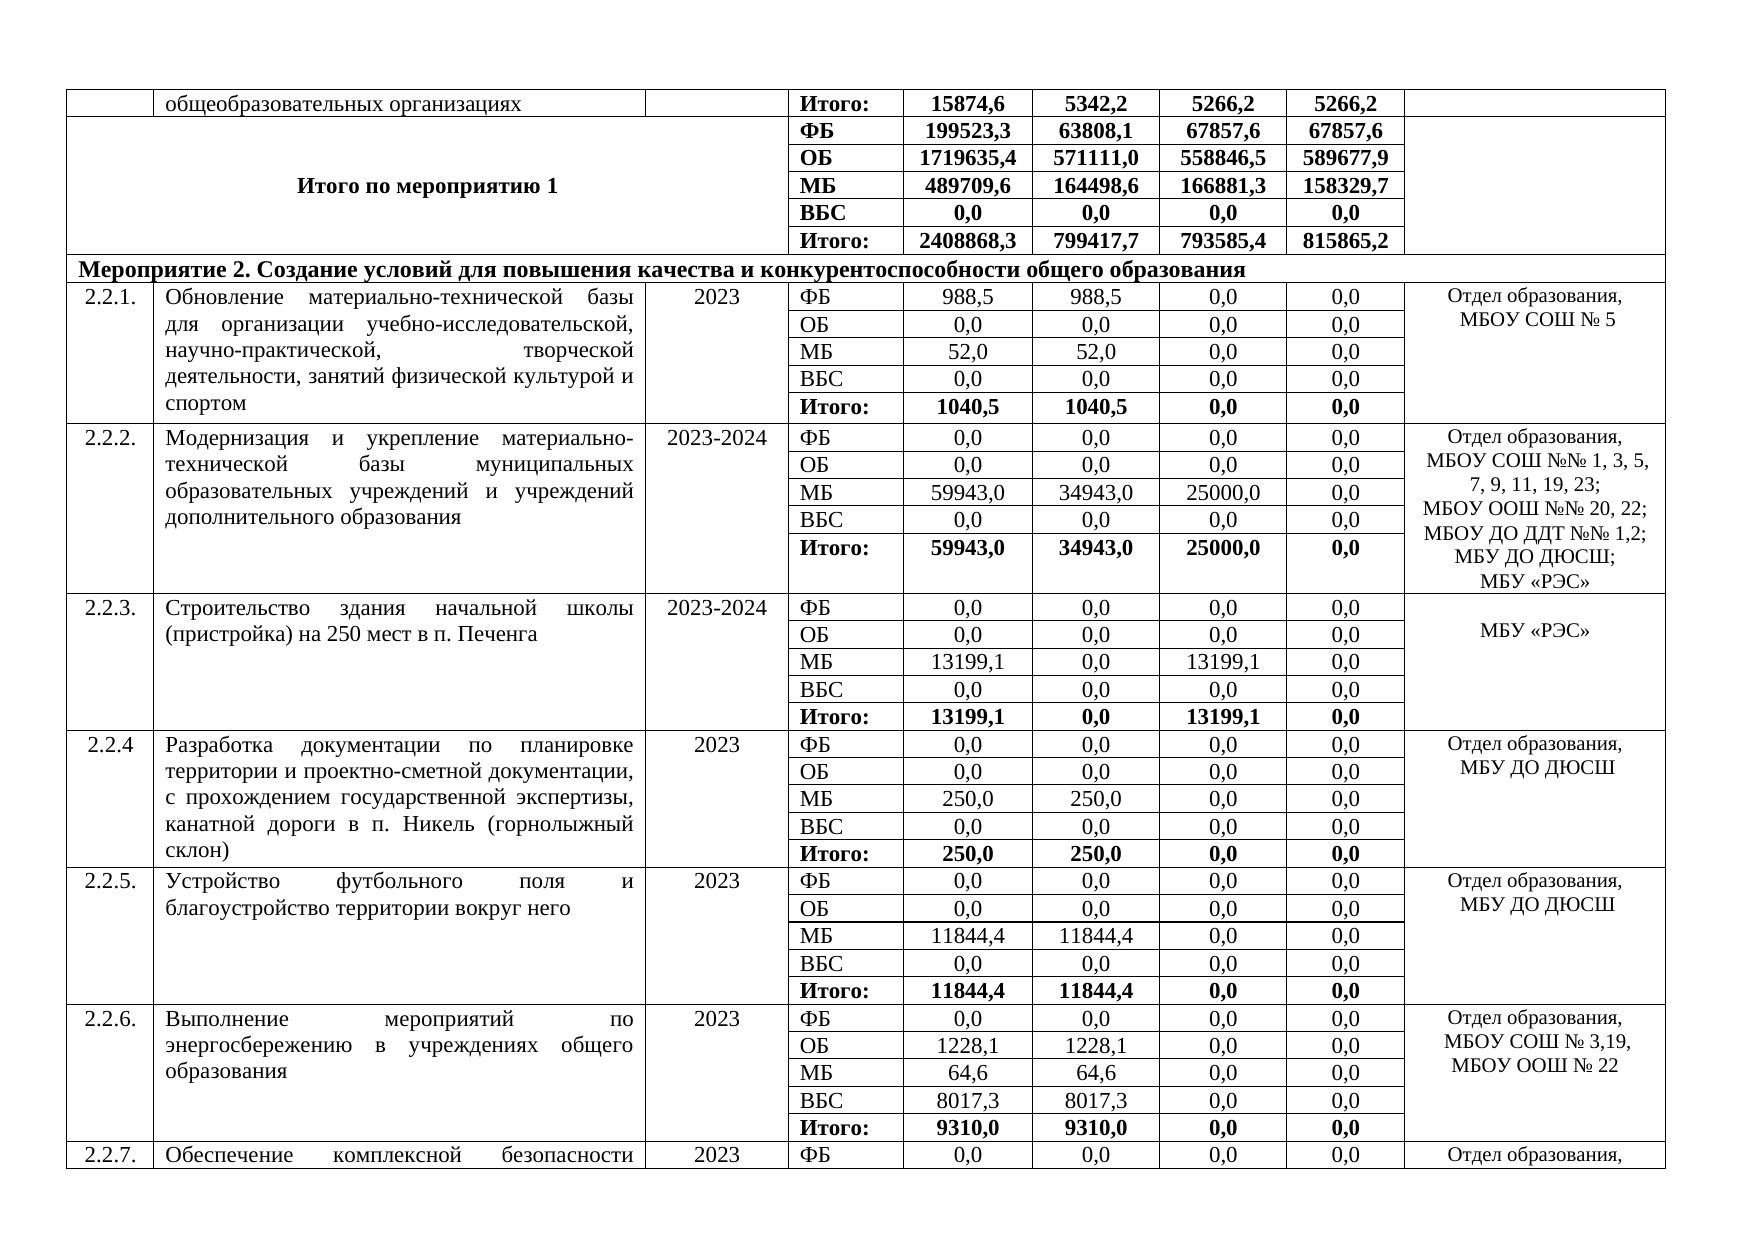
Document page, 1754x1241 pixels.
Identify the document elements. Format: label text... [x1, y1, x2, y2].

table_cell 0,0 [1160, 868, 1286, 894]
table_cell 0,0 [1287, 311, 1404, 337]
table_cell ОБ [789, 145, 903, 171]
table_cell 1228,1 [904, 1032, 1032, 1058]
table_cell 0,0 [904, 868, 1032, 894]
table_cell Итого: [789, 977, 903, 1003]
table_cell Итого: [789, 393, 903, 423]
table_cell 2.2.3. [67, 594, 153, 729]
table_cell 0,0 [1033, 950, 1159, 976]
table_cell ФБ [789, 868, 903, 894]
table_cell 0,0 [1287, 868, 1404, 894]
table_cell 2023 [646, 1005, 788, 1141]
table_cell [1405, 117, 1665, 254]
table_cell 0,0 [1287, 649, 1404, 675]
table_cell 0,0 [1160, 676, 1286, 702]
table_cell 0,0 [1160, 840, 1286, 867]
table_cell ВБС [789, 950, 903, 976]
table_cell 0,0 [1160, 895, 1286, 921]
table_cell 0,0 [1033, 676, 1159, 702]
table_cell 11844,4 [904, 977, 1032, 1003]
table_cell 1228,1 [1033, 1032, 1159, 1058]
table_cell 1719635,4 [904, 145, 1032, 171]
table_cell 1040,5 [904, 393, 1032, 423]
table_cell 988,5 [1033, 283, 1159, 310]
table_cell 0,0 [1160, 594, 1286, 620]
table_cell 0,0 [1287, 1005, 1404, 1031]
table_cell 2.2.5. [67, 868, 153, 1003]
table_cell 0,0 [1287, 950, 1404, 976]
table_cell 13199,1 [904, 703, 1032, 729]
table_cell ФБ [789, 1142, 903, 1168]
table_cell МБ [789, 785, 903, 812]
table_cell 0,0 [1033, 868, 1159, 894]
table_cell 25000,0 [1160, 534, 1286, 593]
table_cell 793585,4 [1160, 227, 1286, 254]
table_cell 0,0 [1287, 1032, 1404, 1058]
table_cell 0,0 [1033, 311, 1159, 337]
table_cell 0,0 [1033, 895, 1159, 921]
table_cell 0,0 [1033, 199, 1159, 226]
table_cell МБ [789, 479, 903, 505]
table_cell 13199,1 [1160, 649, 1286, 675]
table_cell Отдел образования, МБОУ СОШ №№ 1, 3, 5, 7, 9, 11, 19, 23; МБОУ ООШ №№ 20, 22; МБОУ ДО ДДТ №№ 1,2; МБУ ДО ДЮСШ; МБУ «РЭС» [1405, 424, 1665, 593]
table_cell 13199,1 [904, 649, 1032, 675]
table_cell 166881,3 [1160, 172, 1286, 198]
table_cell 52,0 [1033, 338, 1159, 364]
table_cell Мероприятие 2. Создание условий для повышения качества и конкурентоспособности общего образования [67, 255, 1665, 282]
table_cell 2023-2024 [646, 594, 788, 729]
table_cell 0,0 [1033, 506, 1159, 533]
table_cell ОБ [789, 311, 903, 337]
table_cell 489709,6 [904, 172, 1032, 198]
table_cell 0,0 [1287, 366, 1404, 392]
table_cell 0,0 [1160, 311, 1286, 337]
table_cell МБ [789, 649, 903, 675]
table_cell ВБС [789, 199, 903, 226]
table_cell Устройство футбольного поля и благоустройство территории вокруг него [154, 868, 645, 1003]
table_cell 0,0 [1033, 621, 1159, 647]
table_cell 1040,5 [1033, 393, 1159, 423]
table_cell ОБ [789, 758, 903, 784]
table_cell 199523,3 [904, 117, 1032, 143]
table_cell 0,0 [904, 424, 1032, 451]
table_cell 589677,9 [1287, 145, 1404, 171]
table_cell 0,0 [1160, 1142, 1286, 1168]
table_cell 0,0 [1287, 393, 1404, 423]
table_cell 0,0 [1287, 534, 1404, 593]
table_cell 0,0 [1033, 703, 1159, 729]
table_cell 0,0 [1287, 758, 1404, 784]
table_cell 0,0 [1160, 199, 1286, 226]
table_cell ОБ [789, 1032, 903, 1058]
table_cell 0,0 [904, 950, 1032, 976]
table_cell 815865,2 [1287, 227, 1404, 254]
table_cell 25000,0 [1160, 479, 1286, 505]
table_cell Итого по мероприятию 1 [67, 117, 788, 254]
table_cell 0,0 [904, 311, 1032, 337]
table_cell 0,0 [1160, 923, 1286, 949]
table_cell 67857,6 [1160, 117, 1286, 143]
table_cell 0,0 [1033, 1005, 1159, 1031]
table_cell 34943,0 [1033, 534, 1159, 593]
table_cell Отдел образования, МБУ ДО ДЮСШ [1405, 868, 1665, 1003]
table_cell 0,0 [1033, 813, 1159, 839]
table_cell Итого: [789, 1114, 903, 1141]
table_cell 0,0 [1287, 977, 1404, 1003]
table_cell 2023 [646, 283, 788, 423]
table_cell ВБС [789, 813, 903, 839]
table_cell 158329,7 [1287, 172, 1404, 198]
table_cell 2023 [646, 868, 788, 1003]
table_cell 0,0 [904, 594, 1032, 620]
table_cell 0,0 [1287, 621, 1404, 647]
table_cell 2.2.1. [67, 283, 153, 423]
table_cell 2408868,3 [904, 227, 1032, 254]
table_cell ОБ [789, 452, 903, 478]
table_cell ФБ [789, 1005, 903, 1031]
table_cell 0,0 [904, 758, 1032, 784]
table_cell 2.2.6. [67, 1005, 153, 1141]
table_cell 0,0 [1160, 338, 1286, 364]
table_cell Строительство здания начальной школы (пристройка) на 250 мест в п. Печенга [154, 594, 645, 729]
table_cell 0,0 [1287, 785, 1404, 812]
table_cell ВБС [789, 506, 903, 533]
table_cell 67857,6 [1287, 117, 1404, 143]
table_cell 0,0 [1160, 731, 1286, 757]
table_cell 0,0 [1033, 649, 1159, 675]
table_cell 0,0 [904, 1142, 1032, 1168]
table_cell 59943,0 [904, 479, 1032, 505]
table_cell 0,0 [904, 676, 1032, 702]
table_cell 0,0 [1160, 1087, 1286, 1113]
table_cell 0,0 [1287, 479, 1404, 505]
table_cell 0,0 [1160, 452, 1286, 478]
table_cell 0,0 [1287, 676, 1404, 702]
table_cell 0,0 [1287, 840, 1404, 867]
table_cell 0,0 [904, 199, 1032, 226]
table_cell 63808,1 [1033, 117, 1159, 143]
table_cell 52,0 [904, 338, 1032, 364]
table_cell 0,0 [1160, 393, 1286, 423]
table_cell 0,0 [1033, 594, 1159, 620]
table_cell 0,0 [904, 813, 1032, 839]
table_cell 0,0 [1160, 283, 1286, 310]
table_cell 2.2.4 [67, 731, 153, 867]
table_cell 59943,0 [904, 534, 1032, 593]
table_cell ВБС [789, 366, 903, 392]
table_cell ФБ [789, 117, 903, 143]
table_cell 0,0 [904, 621, 1032, 647]
table_cell 0,0 [1287, 923, 1404, 949]
table_cell 2023 [646, 731, 788, 867]
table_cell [154, 1142, 645, 1168]
table_cell ВБС [789, 676, 903, 702]
table_cell Отдел образования, МБУ ДО ДЮСШ [1405, 731, 1665, 867]
table_cell 0,0 [1033, 1142, 1159, 1168]
table_cell 0,0 [1160, 813, 1286, 839]
table_cell 0,0 [1160, 977, 1286, 1003]
table_cell 0,0 [1160, 366, 1286, 392]
table_cell 0,0 [1160, 621, 1286, 647]
table_cell МБ [789, 172, 903, 198]
table_cell 8017,3 [904, 1087, 1032, 1113]
table_cell 11844,4 [1033, 923, 1159, 949]
table_cell 0,0 [904, 366, 1032, 392]
table_cell 0,0 [1160, 1114, 1286, 1141]
table_cell 0,0 [1287, 703, 1404, 729]
table_cell 8017,3 [1033, 1087, 1159, 1113]
table_cell 9310,0 [1033, 1114, 1159, 1141]
table_cell Итого: [789, 534, 903, 593]
table_cell Обновление материально-технической базы для организации учебно-исследовательской, научно-практической, творческой деятельности, занятий физической культурой и спортом [154, 283, 645, 423]
table_cell 0,0 [1287, 199, 1404, 226]
table_cell 2.2.7. [67, 1142, 153, 1168]
table_cell МБУ «РЭС» [1405, 594, 1665, 729]
table_cell Модернизация и укрепление материально-технической базы муниципальных образовательных учреждений и учреждений дополнительного образования [154, 424, 645, 593]
table_cell 164498,6 [1033, 172, 1159, 198]
table_cell 0,0 [1287, 338, 1404, 364]
table_cell 0,0 [1287, 1142, 1404, 1168]
table_cell 5266,2 [1160, 90, 1286, 116]
table_cell 250,0 [904, 785, 1032, 812]
table_cell ФБ [789, 731, 903, 757]
table_cell 2023-2024 [646, 424, 788, 593]
table_cell 0,0 [904, 506, 1032, 533]
table_cell 0,0 [1287, 813, 1404, 839]
table_cell 15874,6 [904, 90, 1032, 116]
table_cell 0,0 [904, 1005, 1032, 1031]
table_cell 0,0 [1160, 758, 1286, 784]
table_cell 34943,0 [1033, 479, 1159, 505]
table_cell 2023 [646, 1142, 788, 1168]
table_cell МБ [789, 1059, 903, 1086]
table_cell МБ [789, 338, 903, 364]
table_cell МБ [789, 923, 903, 949]
table_cell Разработка документации по планировке территории и проектно-сметной документации, с прохождением государственной экспертизы, канатной дороги в п. Никель (горнолыжный склон) [154, 731, 645, 867]
table_cell 5266,2 [1287, 90, 1404, 116]
table_cell Итого: [789, 227, 903, 254]
table_cell ФБ [789, 283, 903, 310]
table_cell Итого: [789, 703, 903, 729]
table_cell 0,0 [1287, 424, 1404, 451]
table_cell 0,0 [1160, 506, 1286, 533]
table_cell 0,0 [1160, 950, 1286, 976]
table_cell 13199,1 [1160, 703, 1286, 729]
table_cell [1405, 1142, 1665, 1168]
table_cell 64,6 [904, 1059, 1032, 1086]
table_cell 2.2.2. [67, 424, 153, 593]
table_cell 5342,2 [1033, 90, 1159, 116]
table_cell Отдел образования, МБОУ СОШ № 5 [1405, 283, 1665, 423]
table_cell ФБ [789, 594, 903, 620]
table_cell 0,0 [904, 452, 1032, 478]
table_cell ОБ [789, 895, 903, 921]
table_cell 0,0 [1160, 1032, 1286, 1058]
table_cell 64,6 [1033, 1059, 1159, 1086]
table_cell Отдел образования, МБОУ СОШ № 3,19, МБОУ ООШ № 22 [1405, 1005, 1665, 1141]
table_cell 250,0 [904, 840, 1032, 867]
table_cell 0,0 [1160, 785, 1286, 812]
table_cell Выполнение мероприятий по энергосбережению в учреждениях общего образования [154, 1005, 645, 1141]
table_cell 0,0 [1287, 594, 1404, 620]
table_cell 0,0 [1287, 506, 1404, 533]
table_cell 0,0 [1160, 1059, 1286, 1086]
table_cell 799417,7 [1033, 227, 1159, 254]
table_cell 0,0 [1033, 452, 1159, 478]
table_cell Итого: [789, 840, 903, 867]
table_cell 9310,0 [904, 1114, 1032, 1141]
table_cell 0,0 [1287, 731, 1404, 757]
table_cell 0,0 [1160, 424, 1286, 451]
table_cell 0,0 [1033, 758, 1159, 784]
table_cell Итого: [789, 90, 903, 116]
table_cell 250,0 [1033, 785, 1159, 812]
table_cell 0,0 [904, 895, 1032, 921]
table_cell 988,5 [904, 283, 1032, 310]
table_cell 11844,4 [904, 923, 1032, 949]
table_cell ОБ [789, 621, 903, 647]
table_cell 250,0 [1033, 840, 1159, 867]
table_cell 558846,5 [1160, 145, 1286, 171]
table_cell 0,0 [1287, 1087, 1404, 1113]
table_cell 0,0 [904, 731, 1032, 757]
table_cell ВБС [789, 1087, 903, 1113]
table_cell 0,0 [1033, 424, 1159, 451]
table_cell 11844,4 [1033, 977, 1159, 1003]
table_cell ФБ [789, 424, 903, 451]
table_cell 0,0 [1033, 366, 1159, 392]
table_cell 0,0 [1287, 895, 1404, 921]
table_cell 0,0 [1287, 283, 1404, 310]
table_cell 0,0 [1287, 452, 1404, 478]
table_cell 571111,0 [1033, 145, 1159, 171]
table_cell 0,0 [1287, 1059, 1404, 1086]
table_cell 0,0 [1160, 1005, 1286, 1031]
table_cell 0,0 [1033, 731, 1159, 757]
table_cell 0,0 [1287, 1114, 1404, 1141]
